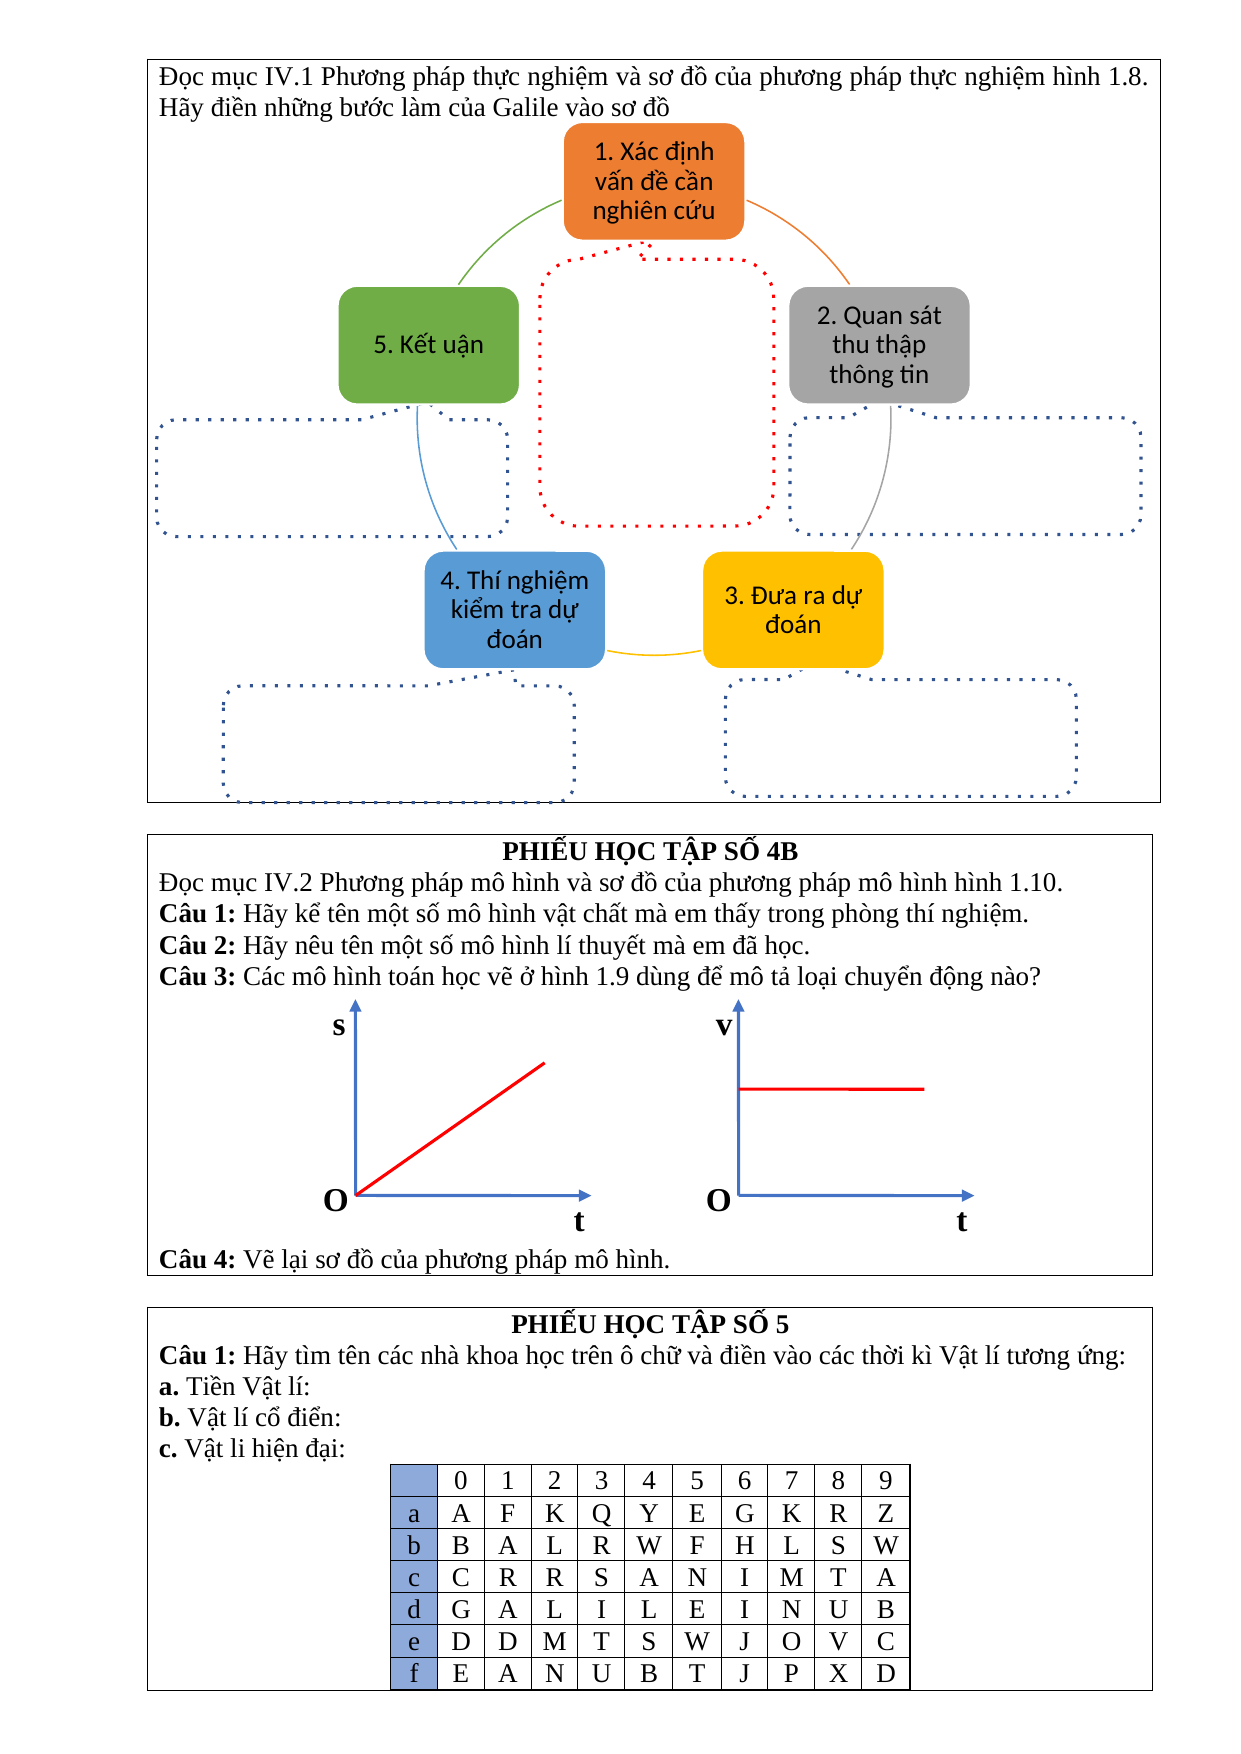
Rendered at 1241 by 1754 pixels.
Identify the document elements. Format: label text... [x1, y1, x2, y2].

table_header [148, 60, 1160, 802]
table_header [148, 1308, 1152, 1690]
table_header PHIẾU HỌC TẬP SỐ 4B Đọc mục IV.2 Phương pháp mô hình và sơ đồ của phương pháp mô hình hình 1.10. Câu 1: Hãy kể tên một số mô hình vật chất mà em thấy trong phòng thí nghiệm. Câu 2: Hãy nêu tên một số mô hình lí thuyết mà em đã học. Câu 3: Các mô hình toán học vẽ ở hình 1.9 dùng để mô tả loại chuyển động nào? Câu 4: Vẽ lại sơ đồ của phương pháp mô hình. [148, 835, 1152, 1274]
